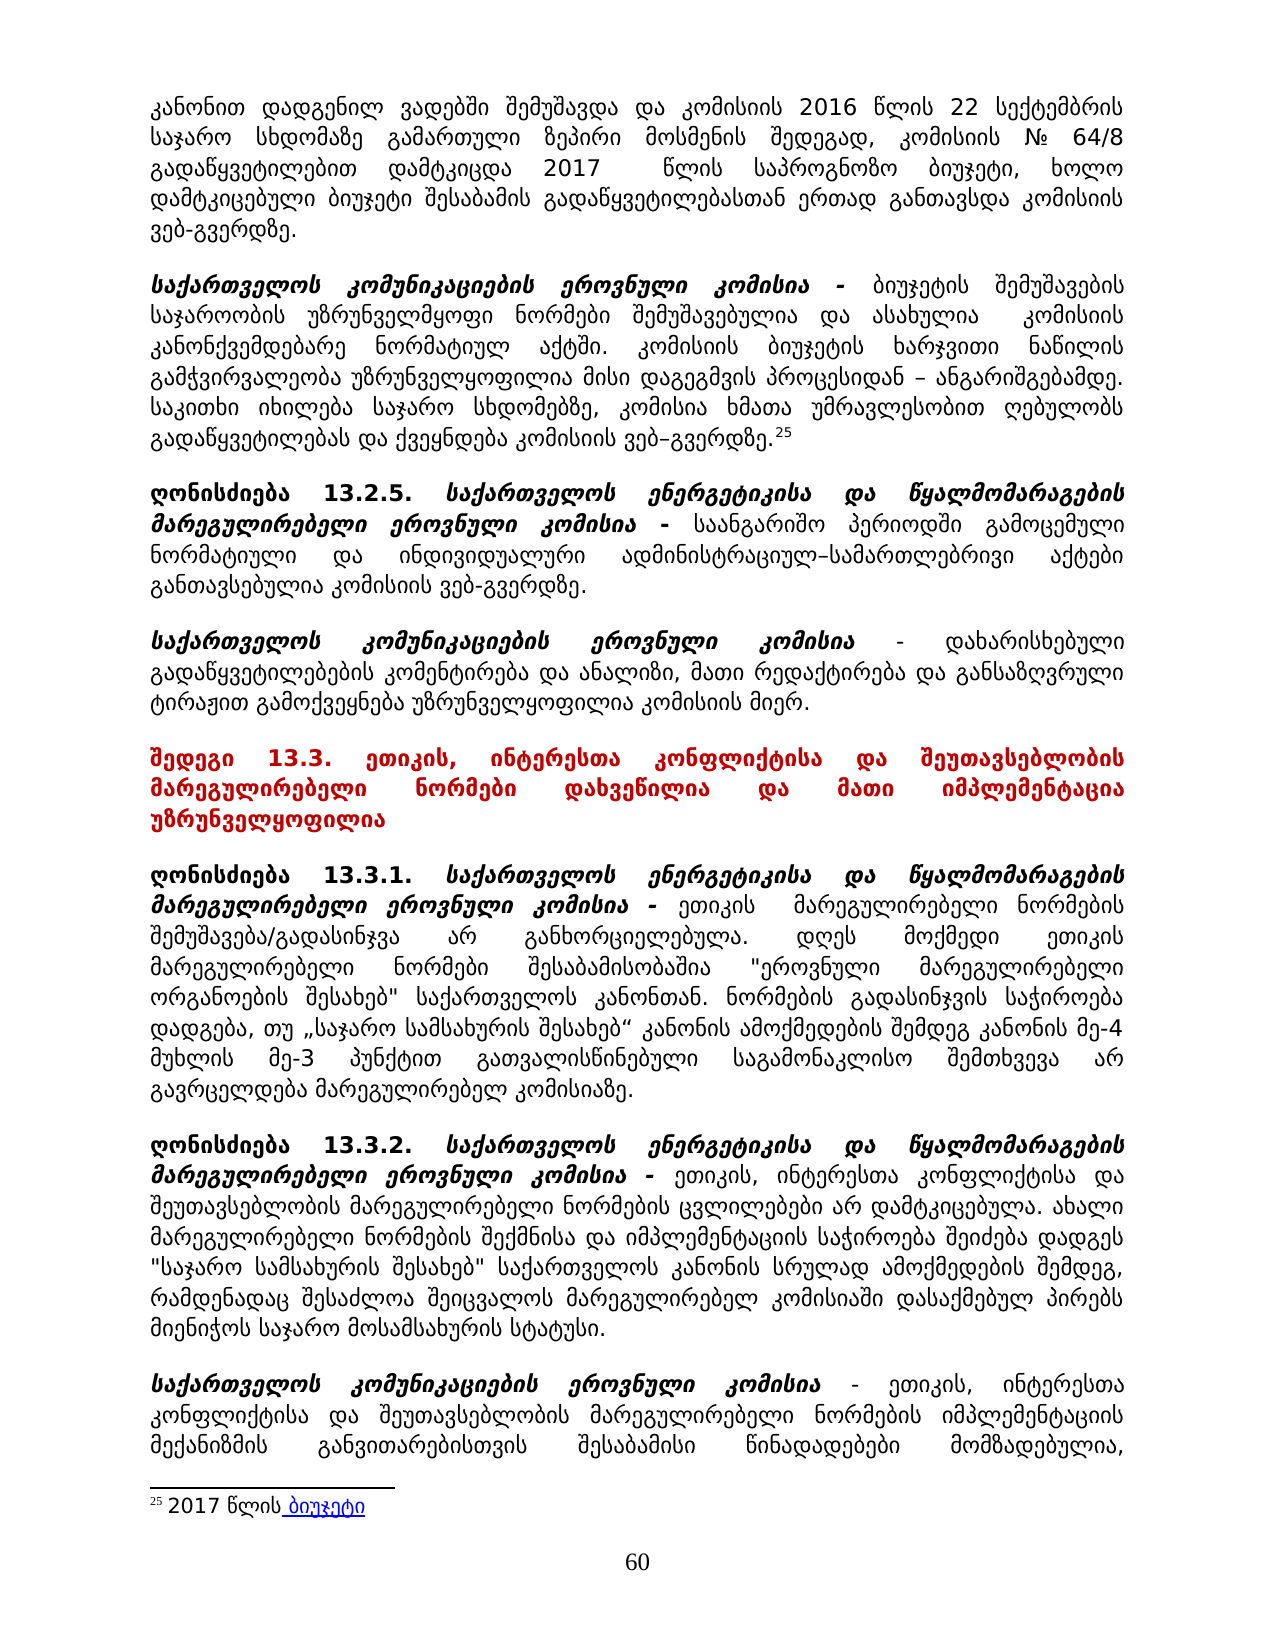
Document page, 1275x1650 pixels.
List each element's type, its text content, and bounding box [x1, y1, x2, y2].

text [150, 1371, 1125, 1459]
text საქართველოს კომუნიკაციების ეროვნული კომისია - ბიუჯეტის შემუშავების საჯაროობის უზრუნველმყოფი ნორმები შემუშავებულია და ასახულია კომისიის კანონქვემდებარე ნორმატიულ აქტში. კომისიის ბიუჯეტის ხარჯვითი ნაწილის გამჭვირვალეობა უზრუნველყოფილია მისი დაგეგმვის პროცესიდან – ანგარიშგებამდე. საკითხი იხილება საჯარო სხდომებზე, კომისია ხმათა უმრავლესობით ღებულობს გადაწყვეტილებას და ქვეყნდება კომისიის ვებ–გვერდზე. [150, 272, 1125, 452]
text კანონით დადგენილ ვადებში შემუშავდა და კომისიის 2016 წლის 22 სექტემბრის საჯარო სხდომაზე გამართული ზეპირი მოსმენის შედეგად, კომისიის № 64/8 გადაწყვეტილებით დამტკიცდა 2017 წლის საპროგნოზო ბიუჯეტი, ხოლო დამტკიცებული ბიუჯეტი შესაბამის გადაწყვეტილებასთან ერთად განთავსდა კომისიის ვებ-გვერდზე. [150, 94, 1125, 243]
text საქართველოს კომუნიკაციების ეროვნული კომისია - დახარისხებული გადაწყვეტილებების კომენტირება და ანალიზი, მათი რედაქტირება და განსაზღვრული ტირაჟით გამოქვეყნება უზრუნველყოფილია კომისიის მიერ. [150, 628, 1125, 716]
text ღონისძიება 13.3.1. საქართველოს ენერგეტიკისა და წყალმომარაგების მარეგულირებელი ეროვნული კომისია - ეთიკის მარეგულირებელი ნორმების შემუშავება/გადასინჯვა არ განხორციელებულა. დღეს მოქმედი ეთიკის მარეგულირებელი ნორმები შესაბამისობაშია "ეროვნული მარეგულირებელი ორგანოების შესახებ" საქართველოს კანონთან. ნორმების გადასინჯვის საჭიროება დადგება, თუ „საჯარო სამსახურის შესახებ“ კანონის ამოქმედების შემდეგ კანონის მე-4 მუხლის მე-3 პუნქტით გათვალისწინებული საგამონაკლისო შემთხვევა არ გავრცელდება მარეგულირებელ კომისიაზე. [150, 862, 1125, 1103]
text ღონისძიება 13.3.2. საქართველოს ენერგეტიკისა და წყალმომარაგების მარეგულირებელი ეროვნული კომისია - ეთიკის, ინტერესთა კონფლიქტისა და შეუთავსებლობის მარეგულირებელი ნორმების ცვლილებები არ დამტკიცებულა. ახალი მარეგულირებელი ნორმების შექმნისა და იმპლემენტაციის საჭიროება შეიძება დადგეს "საჯარო სამსახურის შესახებ" საქართველოს კანონის სრულად ამოქმედების შემდეგ, რამდენადაც შესაძლოა შეიცვალოს მარეგულირებელ კომისიაში დასაქმებულ პირებს მიენიჭოს საჯარო მოსამსახურის სტატუსი. [150, 1132, 1125, 1342]
text შედეგი 13.3. ეთიკის, ინტერესთა კონფლიქტისა და შეუთავსებლობის მარეგულირებელი ნორმები დახვეწილია და მათი იმპლემენტაცია უზრუნველყოფილია [150, 745, 1125, 833]
text ღონისძიება 13.2.5. საქართველოს ენერგეტიკისა და წყალმომარაგების მარეგულირებელი ეროვნული კომისია - საანგარიშო პერიოდში გამოცემული ნორმატიული და ინდივიდუალური ადმინისტრაციულ–სამართლებრივი აქტები განთავსებულია კომისიის ვებ-გვერდზე. [150, 481, 1125, 599]
